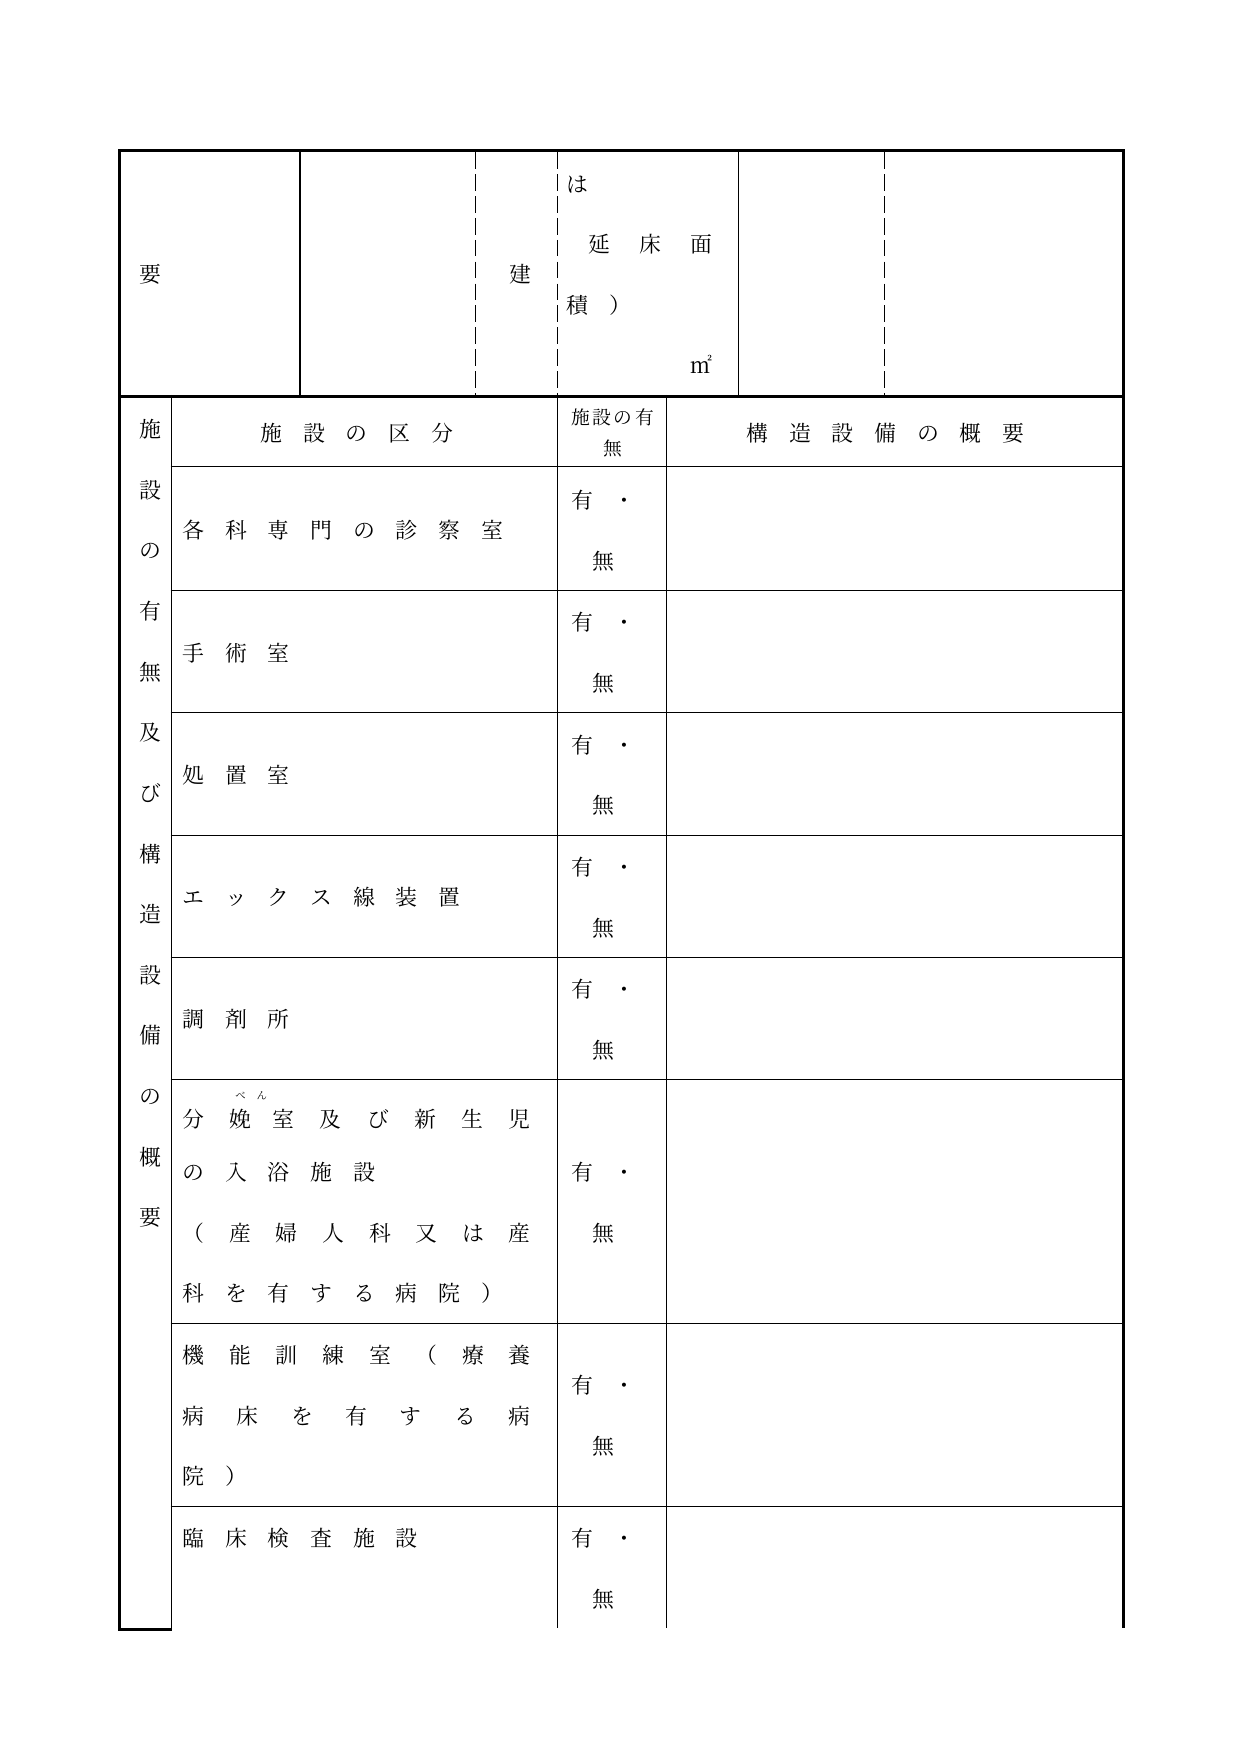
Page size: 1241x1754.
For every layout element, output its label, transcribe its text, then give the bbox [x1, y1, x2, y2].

table_header 階建 [475, 152, 557, 395]
table_cell 施 設 の 有 無 及 び 構 造 設備の 概 要 [121, 398, 171, 1628]
table_cell 有・無 [558, 1507, 666, 1628]
table_cell 施設の有無 [558, 398, 666, 466]
table_cell 施設の区分 [172, 398, 557, 466]
table_header 建物の構造概要 [121, 152, 299, 395]
table_cell [667, 1507, 1122, 1628]
table_cell 有・無 [558, 836, 666, 957]
table_header （建築面積又は 延床面積） ㎡ [557, 152, 738, 395]
table_cell 各科専門の診察室 [172, 467, 557, 590]
table_header 病室 [739, 152, 884, 395]
table_cell 機能訓練室（療養病床を有する病院） [172, 1324, 557, 1506]
table_cell 有・無 [558, 1080, 666, 1323]
table_cell 構造設備の概要 [667, 398, 1122, 466]
table_cell [667, 467, 1122, 590]
table_cell [667, 836, 1122, 957]
table_cell [667, 958, 1122, 1079]
table_cell [667, 591, 1122, 712]
table_cell エックス線装置 [172, 836, 557, 957]
table_cell 有・無 [558, 713, 666, 834]
table_cell 処置室 [172, 713, 557, 834]
table_cell 有・無 [558, 591, 666, 712]
table_cell [667, 1324, 1122, 1506]
table_cell 手術室 [172, 591, 557, 712]
table_header 室 [885, 152, 1122, 395]
table_cell 有・無 [558, 467, 666, 590]
table_cell 有・無 [558, 1324, 666, 1506]
table_cell 有・無 [558, 958, 666, 1079]
table_cell [667, 713, 1122, 834]
table_cell [667, 1080, 1122, 1323]
table_cell 調剤所 [172, 958, 557, 1079]
table_header 造 [301, 152, 475, 395]
table_cell 分室及び新生児の入浴施設 （産婦人科又は産科を有する病院） [172, 1080, 557, 1323]
table_cell 臨床検査施設 [172, 1507, 557, 1628]
